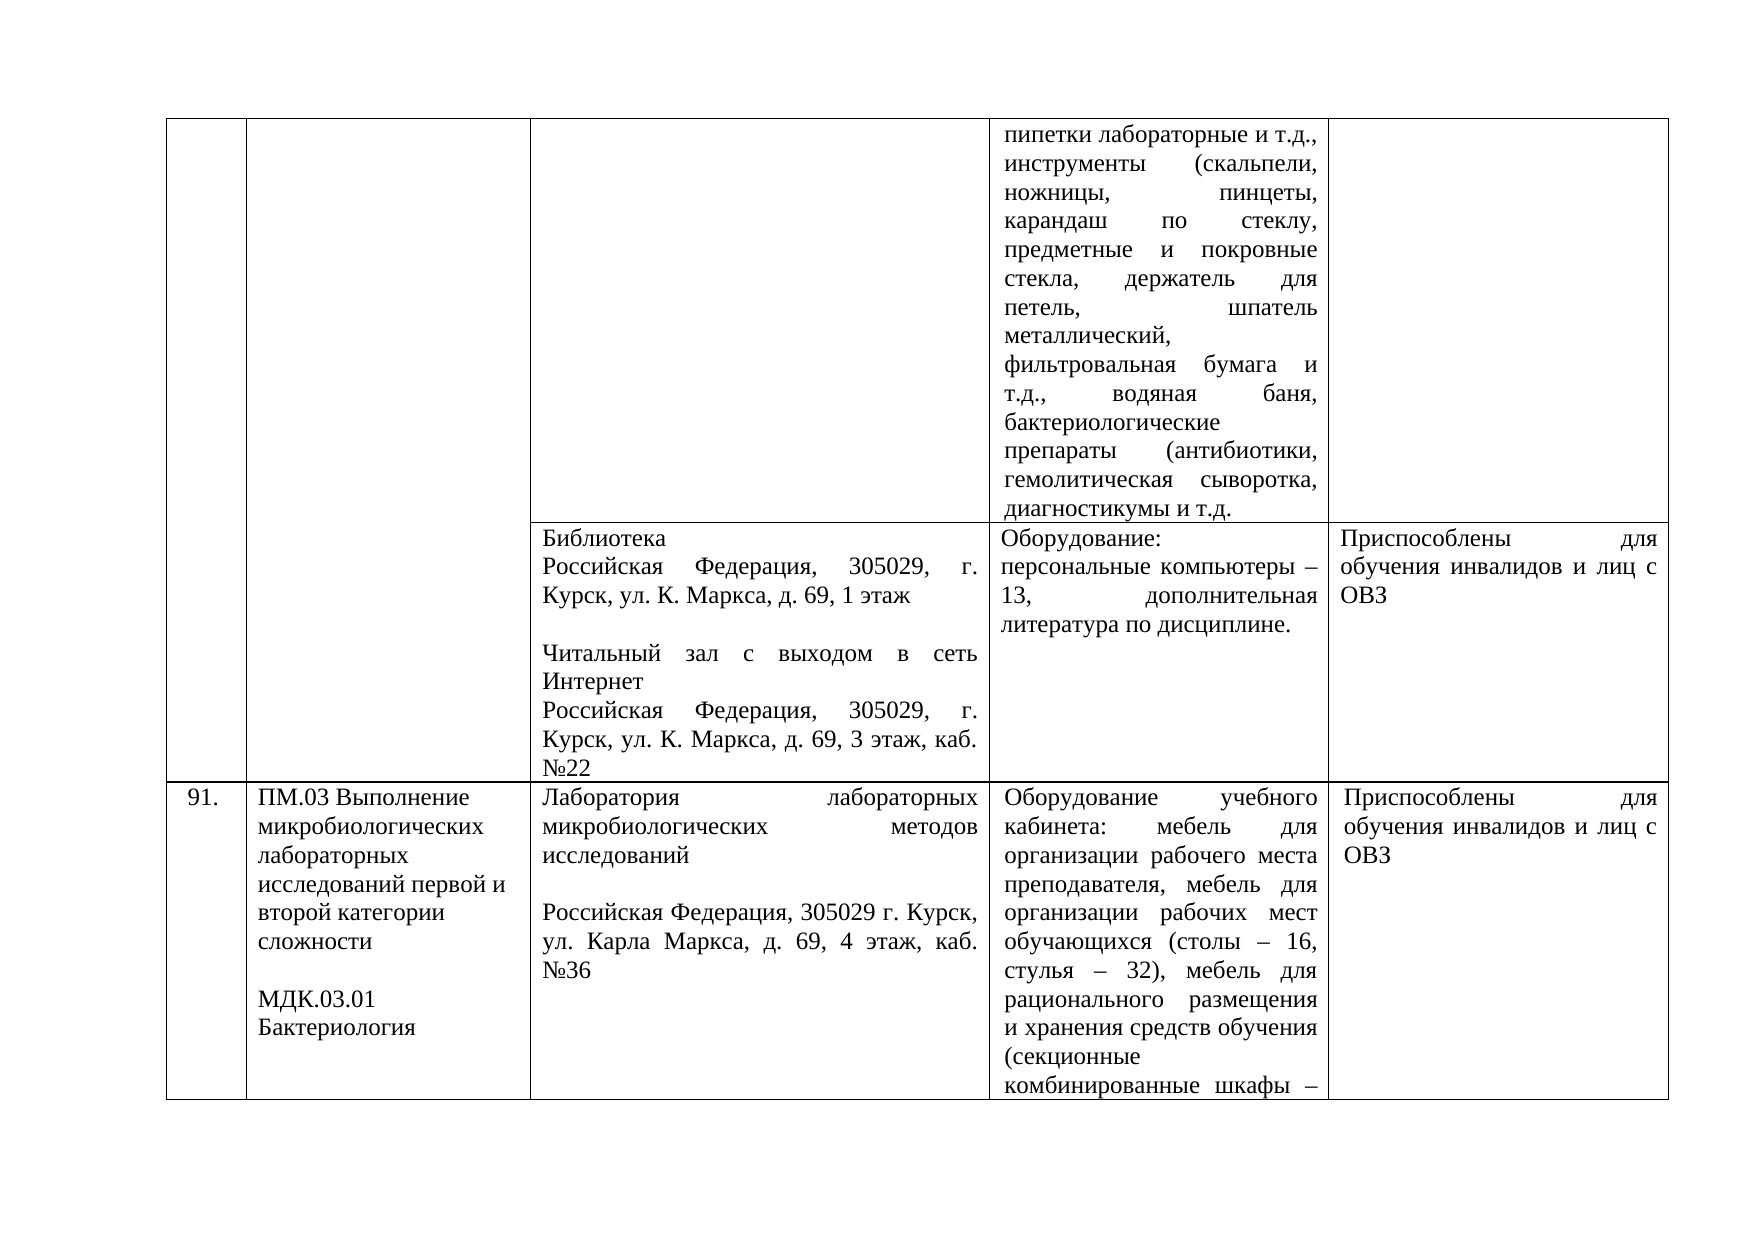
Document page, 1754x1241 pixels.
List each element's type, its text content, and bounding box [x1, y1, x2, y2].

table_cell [990, 783, 1328, 1099]
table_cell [247, 783, 530, 1099]
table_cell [247, 119, 530, 781]
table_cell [531, 783, 989, 1099]
table_cell Приспособлены для обучения инвалидов и лиц с ОВЗ [1329, 523, 1668, 781]
table_cell [167, 783, 246, 1099]
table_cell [1329, 119, 1668, 522]
table_cell Библиотека Российская Федерация, 305029, г. Курск, ул. К. Маркса, д. 69, 1 этаж Читальный зал с выходом в сеть Интернет Российская Федерация, 305029, г. Курск, ул. К. Маркса, д. 69, 3 этаж, каб. №22 [531, 523, 989, 781]
table_cell Оборудование: персональные компьютеры – 13, дополнительная литература по дисциплине. [990, 523, 1328, 781]
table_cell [1329, 783, 1668, 1099]
table_cell [167, 119, 246, 781]
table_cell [531, 119, 989, 522]
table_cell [990, 119, 1328, 522]
